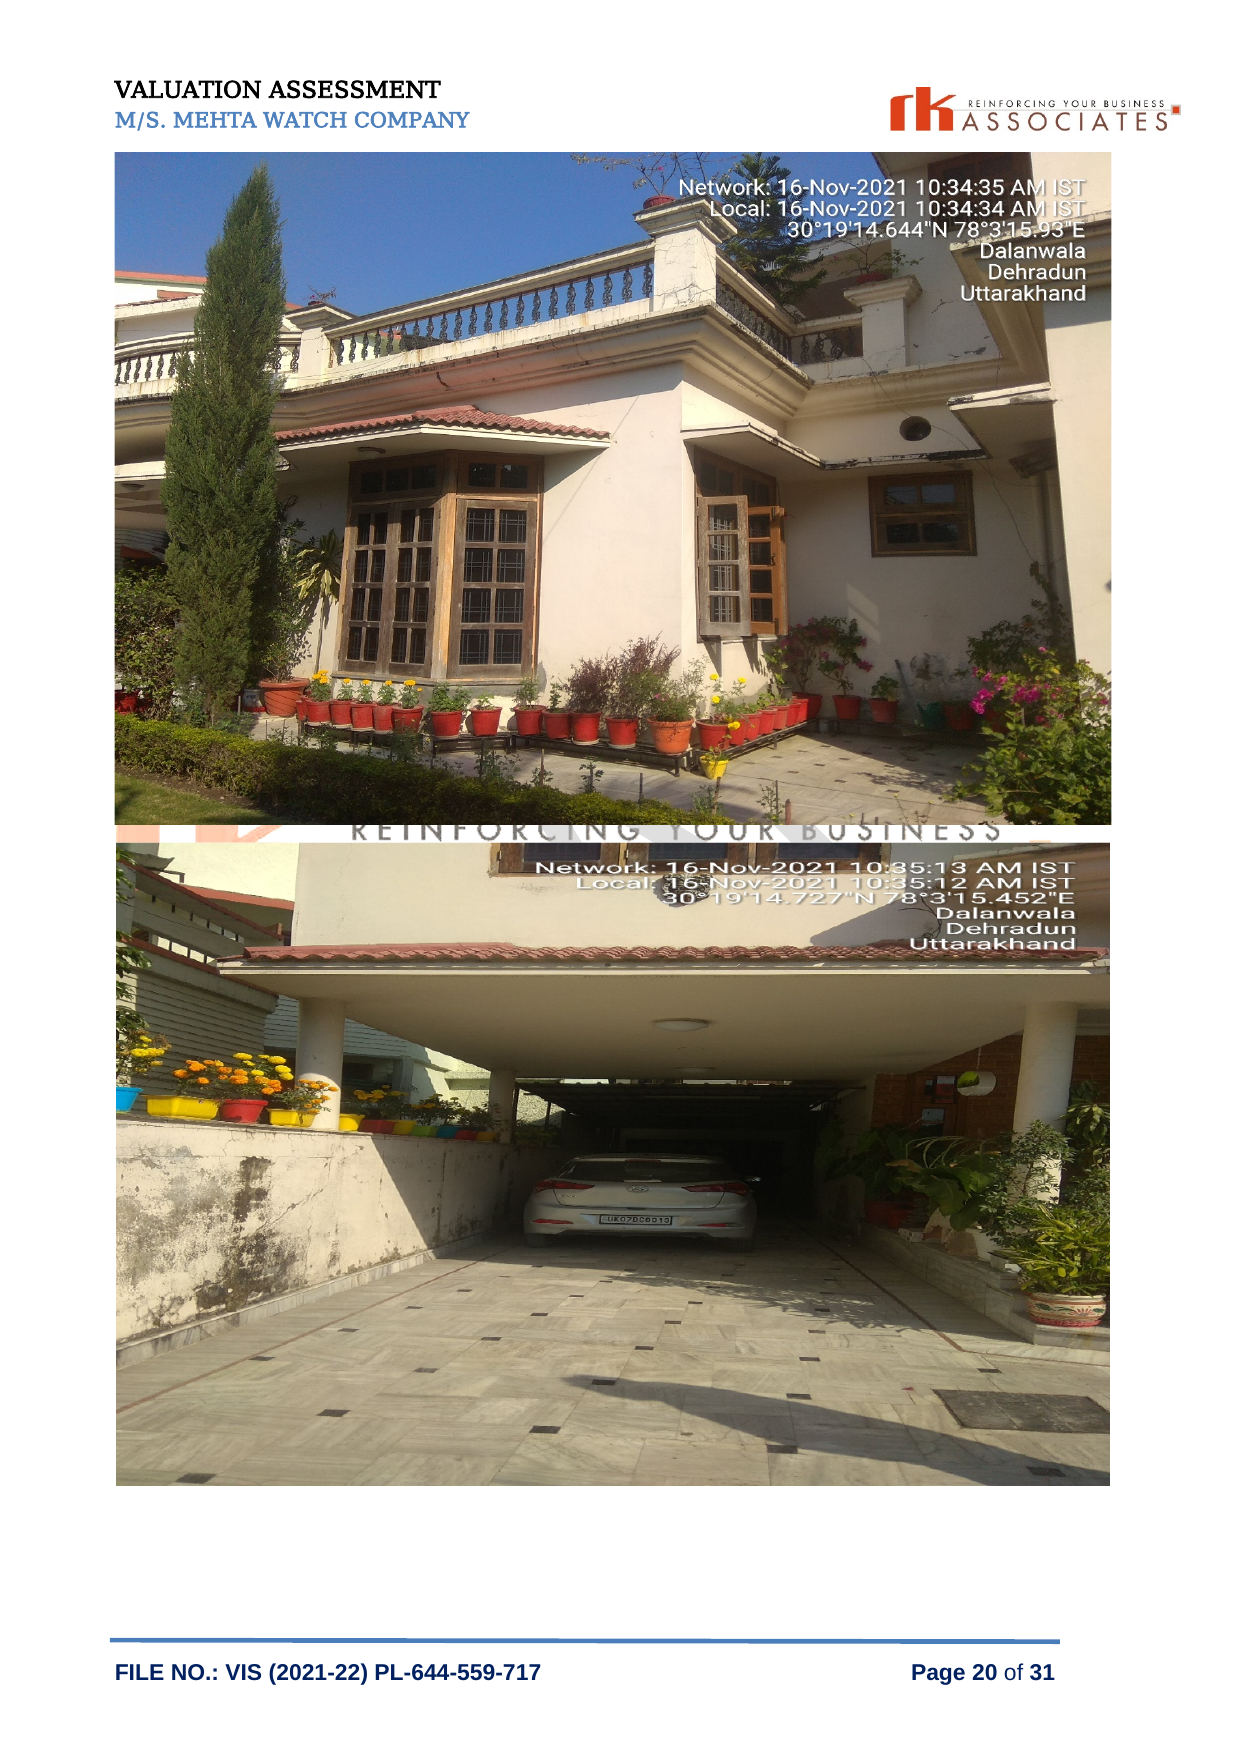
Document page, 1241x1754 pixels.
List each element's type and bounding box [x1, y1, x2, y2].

picture [114, 152, 1112, 842]
picture [116, 843, 1110, 1486]
picture [890, 87, 1181, 131]
